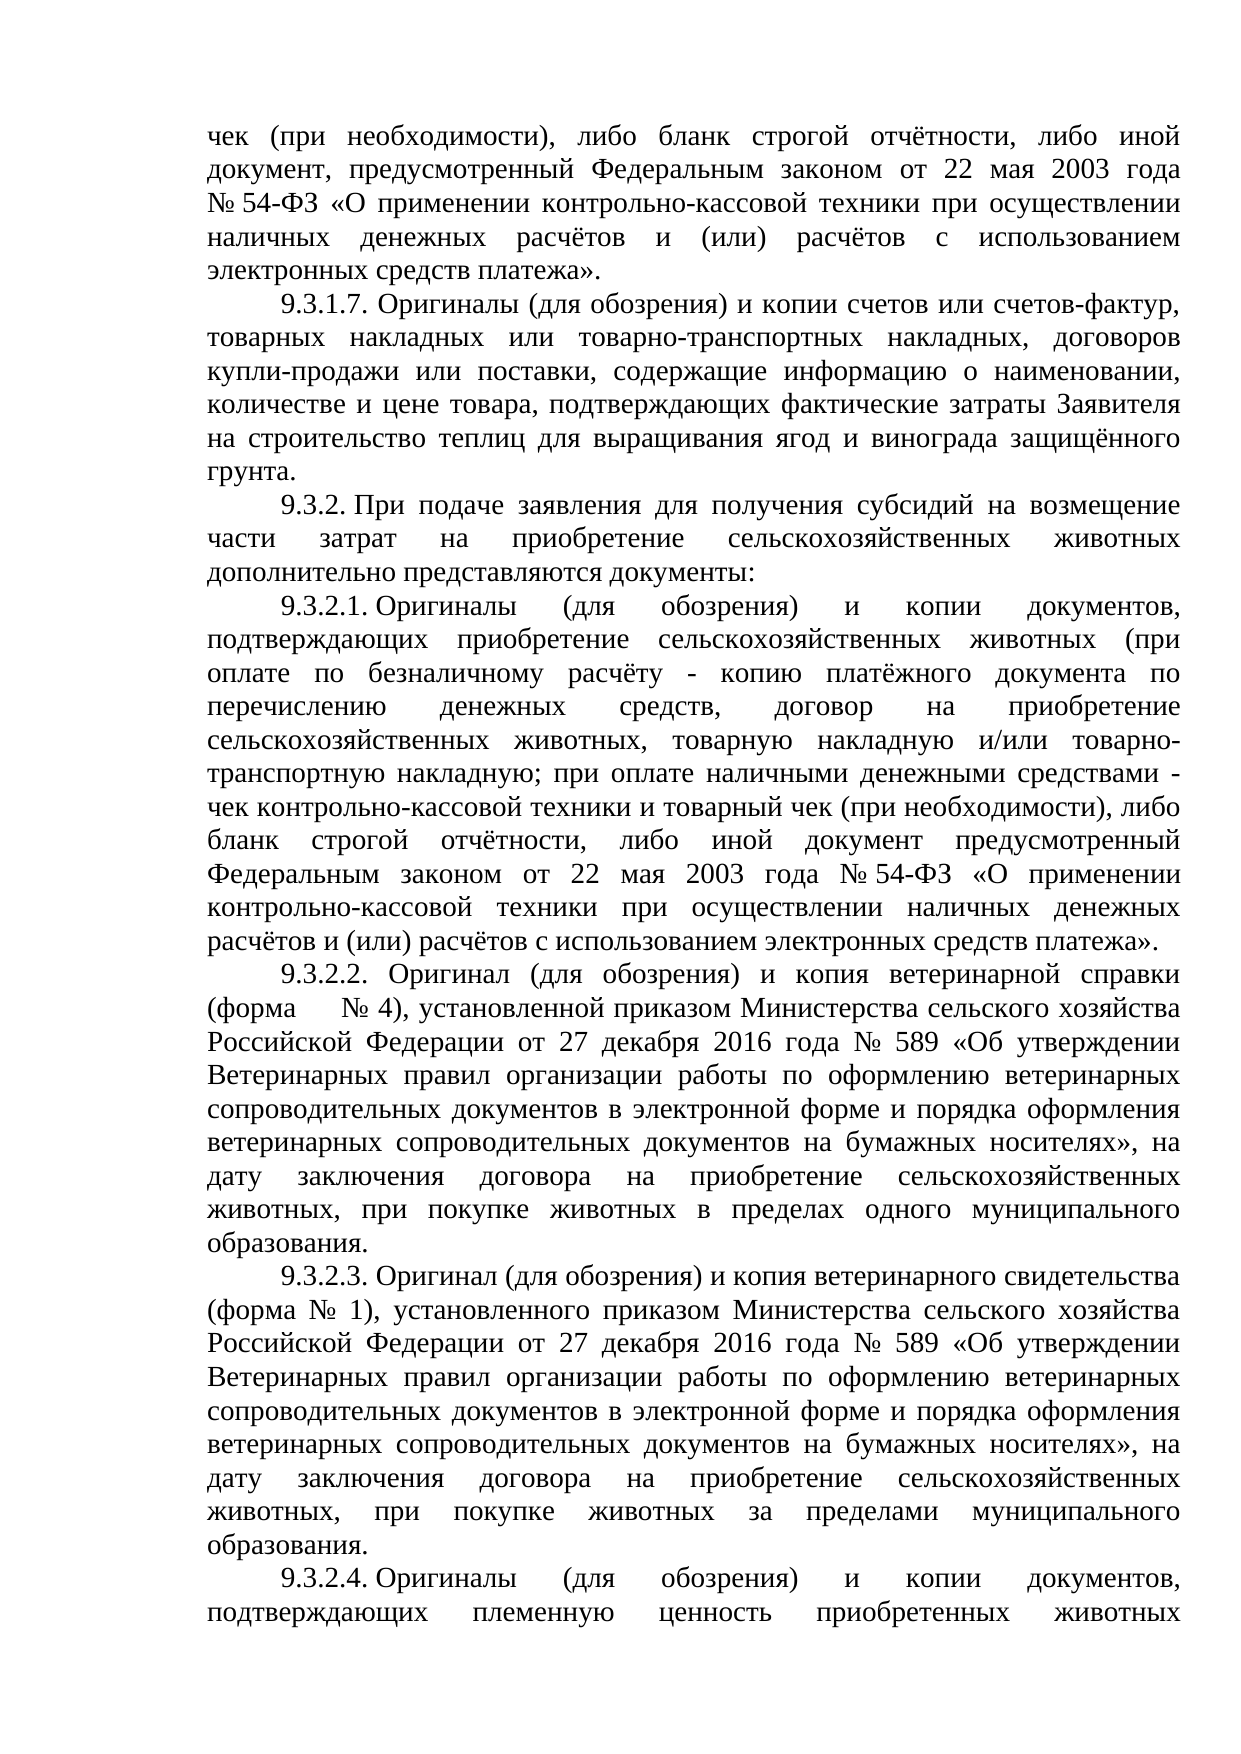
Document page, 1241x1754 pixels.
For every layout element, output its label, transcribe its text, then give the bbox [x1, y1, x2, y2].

text 9.3.2. При подаче заявления для получения субсидий на возмещение части затрат на приобретение сельскохозяйственных животных дополнительно представляются документы: [207, 487, 1181, 588]
text 9.3.1.7. Оригиналы (для обозрения) и копии счетов или счетов-фактур, товарных накладных или товарно-транспортных накладных, договоров купли-продажи или поставки, содержащие информацию о наименовании, количестве и цене товара, подтверждающих фактические затраты Заявителя на строительство теплиц для выращивания ягод и винограда защищённого грунта. [207, 286, 1181, 487]
text 9.3.2.3. Оригинал (для обозрения) и копия ветеринарного свидетельства (форма № 1), установленного приказом Министерства сельского хозяйства Российской Федерации от 27 декабря 2016 года № 589 «Об утверждении Ветеринарных правил организации работы по оформлению ветеринарных сопроводительных документов в электронной форме и порядка оформления ветеринарных сопроводительных документов на бумажных носителях», на дату заключения договора на приобретение сельскохозяйственных животных, при покупке животных за пределами муниципального образования. [207, 1258, 1181, 1560]
text 9.3.2.2. Оригинал (для обозрения) и копия ветеринарной справки (форма № 4), установленной приказом Министерства сельского хозяйства Российской Федерации от 27 декабря 2016 года № 589 «Об утверждении Ветеринарных правил организации работы по оформлению ветеринарных сопроводительных документов в электронной форме и порядка оформления ветеринарных сопроводительных документов на бумажных носителях», на дату заключения договора на приобретение сельскохозяйственных животных, при покупке животных в пределах одного муниципального образования. [207, 957, 1181, 1258]
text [207, 118, 1181, 286]
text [207, 1560, 1181, 1627]
text 9.3.2.1. Оригиналы (для обозрения) и копии документов, подтверждающих приобретение сельскохозяйственных животных (при оплате по безналичному расчёту - копию платёжного документа по перечислению денежных средств, договор на приобретение сельскохозяйственных животных, товарную накладную и/или товарно-транспортную накладную; при оплате наличными денежными средствами - чек контрольно-кассовой техники и товарный чек (при необходимости), либо бланк строгой отчётности, либо иной документ предусмотренный Федеральным законом от 22 мая 2003 года № 54-ФЗ «О применении контрольно-кассовой техники при осуществлении наличных денежных расчётов и (или) расчётов с использованием электронных средств платежа». [207, 588, 1181, 957]
